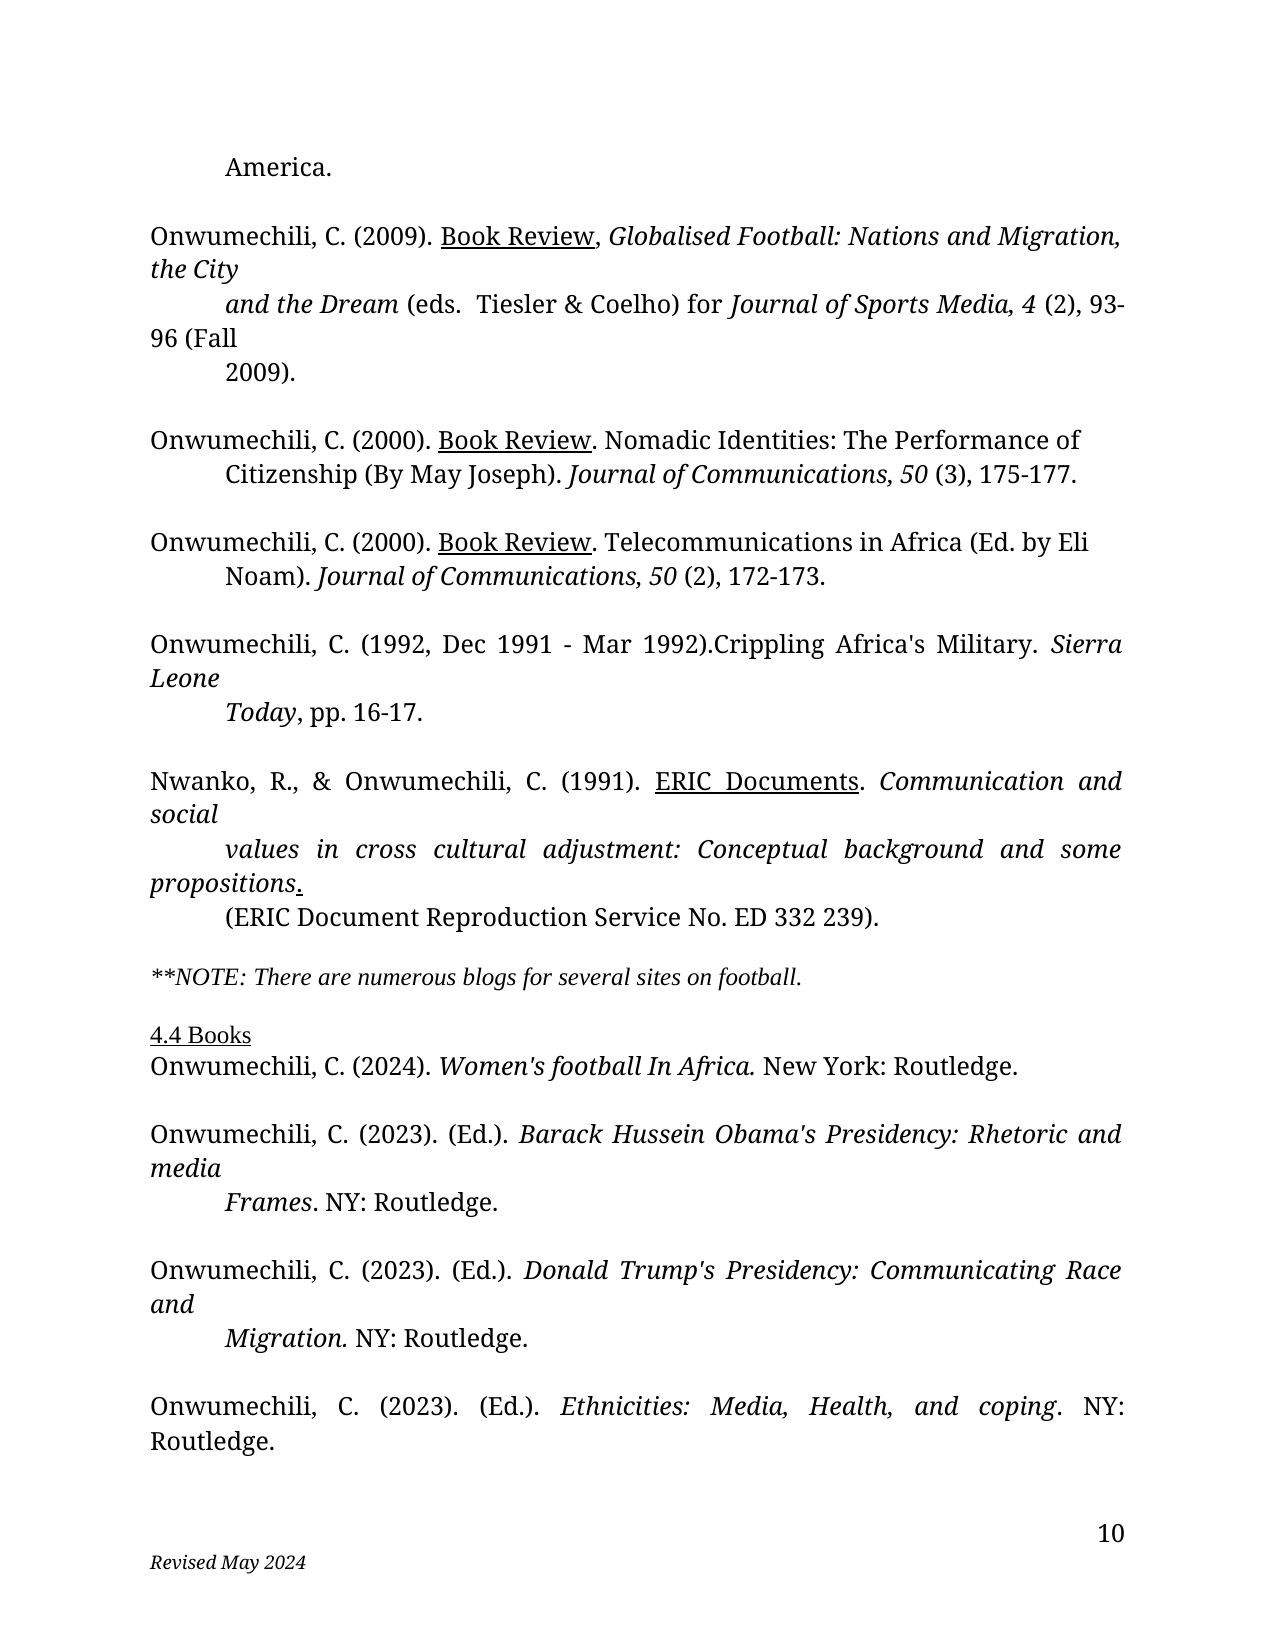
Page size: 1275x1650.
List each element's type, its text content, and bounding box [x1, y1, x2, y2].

text Frames. NY: Routledge. [150, 1185, 1125, 1219]
text Today, pp. 16-17. [150, 695, 1125, 729]
text Onwumechili, C. (1992, Dec 1991 - Mar 1992).Crippling Africa's Military. Sierra Leone [150, 627, 1125, 695]
text Onwumechili, C. (2024). Women's football In Africa. New York: Routledge. [150, 1048, 1125, 1082]
text Onwumechili, C. (2023). (Ed.). Donald Trump's Presidency: Communicating Race and [150, 1253, 1125, 1321]
text America. [150, 150, 1125, 184]
text Nwanko, R., & Onwumechili, C. (1991). ERIC Documents. Communication and social [150, 763, 1125, 831]
text Migration. NY: Routledge. [150, 1321, 1125, 1355]
text values in cross cultural adjustment: Conceptual background and some propositions. [150, 831, 1125, 899]
text 4.4 Books [150, 1020, 1125, 1048]
text Onwumechili, C. (2000). Book Review. Telecommunications in Africa (Ed. by Eli [150, 525, 1125, 559]
text Onwumechili, C. (2009). Book Review, Globalised Football: Nations and Migration, the City [150, 218, 1125, 286]
text Onwumechili, C. (2023). (Ed.). Ethnicities: Media, Health, and coping. NY: Routledge. [150, 1389, 1125, 1457]
text Citizenship (By May Joseph). Journal of Communications, 50 (3), 175-177. [150, 457, 1125, 491]
text and the Dream (eds. Tiesler & Coelho) for Journal of Sports Media, 4 (2), 93-96 (Fall [150, 286, 1125, 354]
text 2009). [150, 354, 1125, 388]
text Onwumechili, C. (2023). (Ed.). Barack Hussein Obama's Presidency: Rhetoric and media [150, 1117, 1125, 1185]
text Noam). Journal of Communications, 50 (2), 172-173. [150, 559, 1125, 593]
text Onwumechili, C. (2000). Book Review. Nomadic Identities: The Performance of [150, 422, 1125, 457]
text **NOTE: There are numerous blogs for several sites on football. [150, 962, 1125, 991]
text (ERIC Document Reproduction Service No. ED 332 239). [150, 899, 1125, 933]
